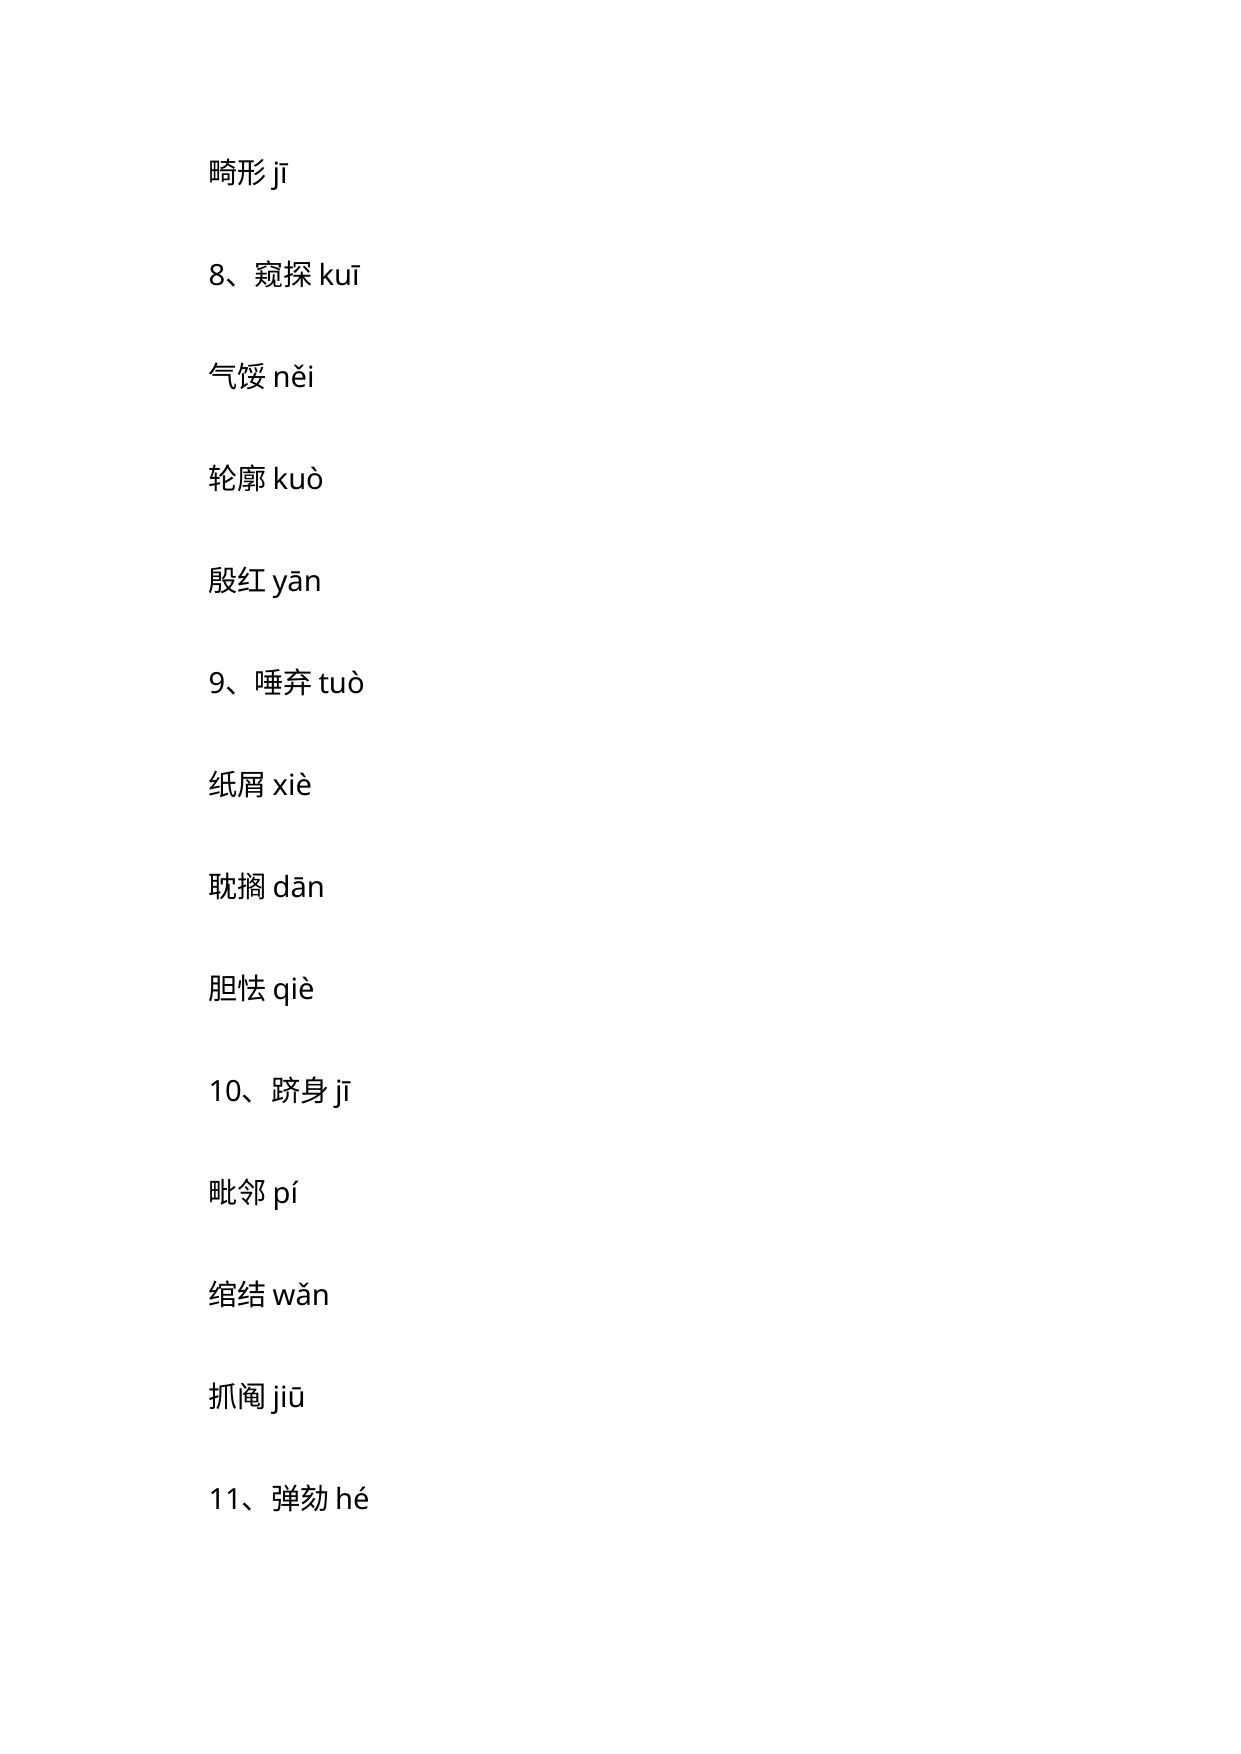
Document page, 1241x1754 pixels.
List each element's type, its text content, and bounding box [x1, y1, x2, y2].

text 10、跻身jī [150, 1068, 1090, 1110]
text 胆怯qiè [150, 966, 1090, 1008]
text 11、弹劾hé [150, 1476, 1090, 1518]
text 8、窥探kuī [150, 252, 1090, 294]
text 畸形jī [150, 150, 1090, 192]
text 轮廓kuò [150, 456, 1090, 498]
text 9、唾弃tuò [150, 660, 1090, 702]
text 毗邻pí [150, 1170, 1090, 1212]
text 绾结wǎn [150, 1272, 1090, 1314]
text 殷红yān [150, 558, 1090, 600]
text 耽搁dān [150, 864, 1090, 906]
text 气馁něi [150, 354, 1090, 396]
text 纸屑xiè [150, 762, 1090, 804]
text 抓阄jiū [150, 1374, 1090, 1416]
